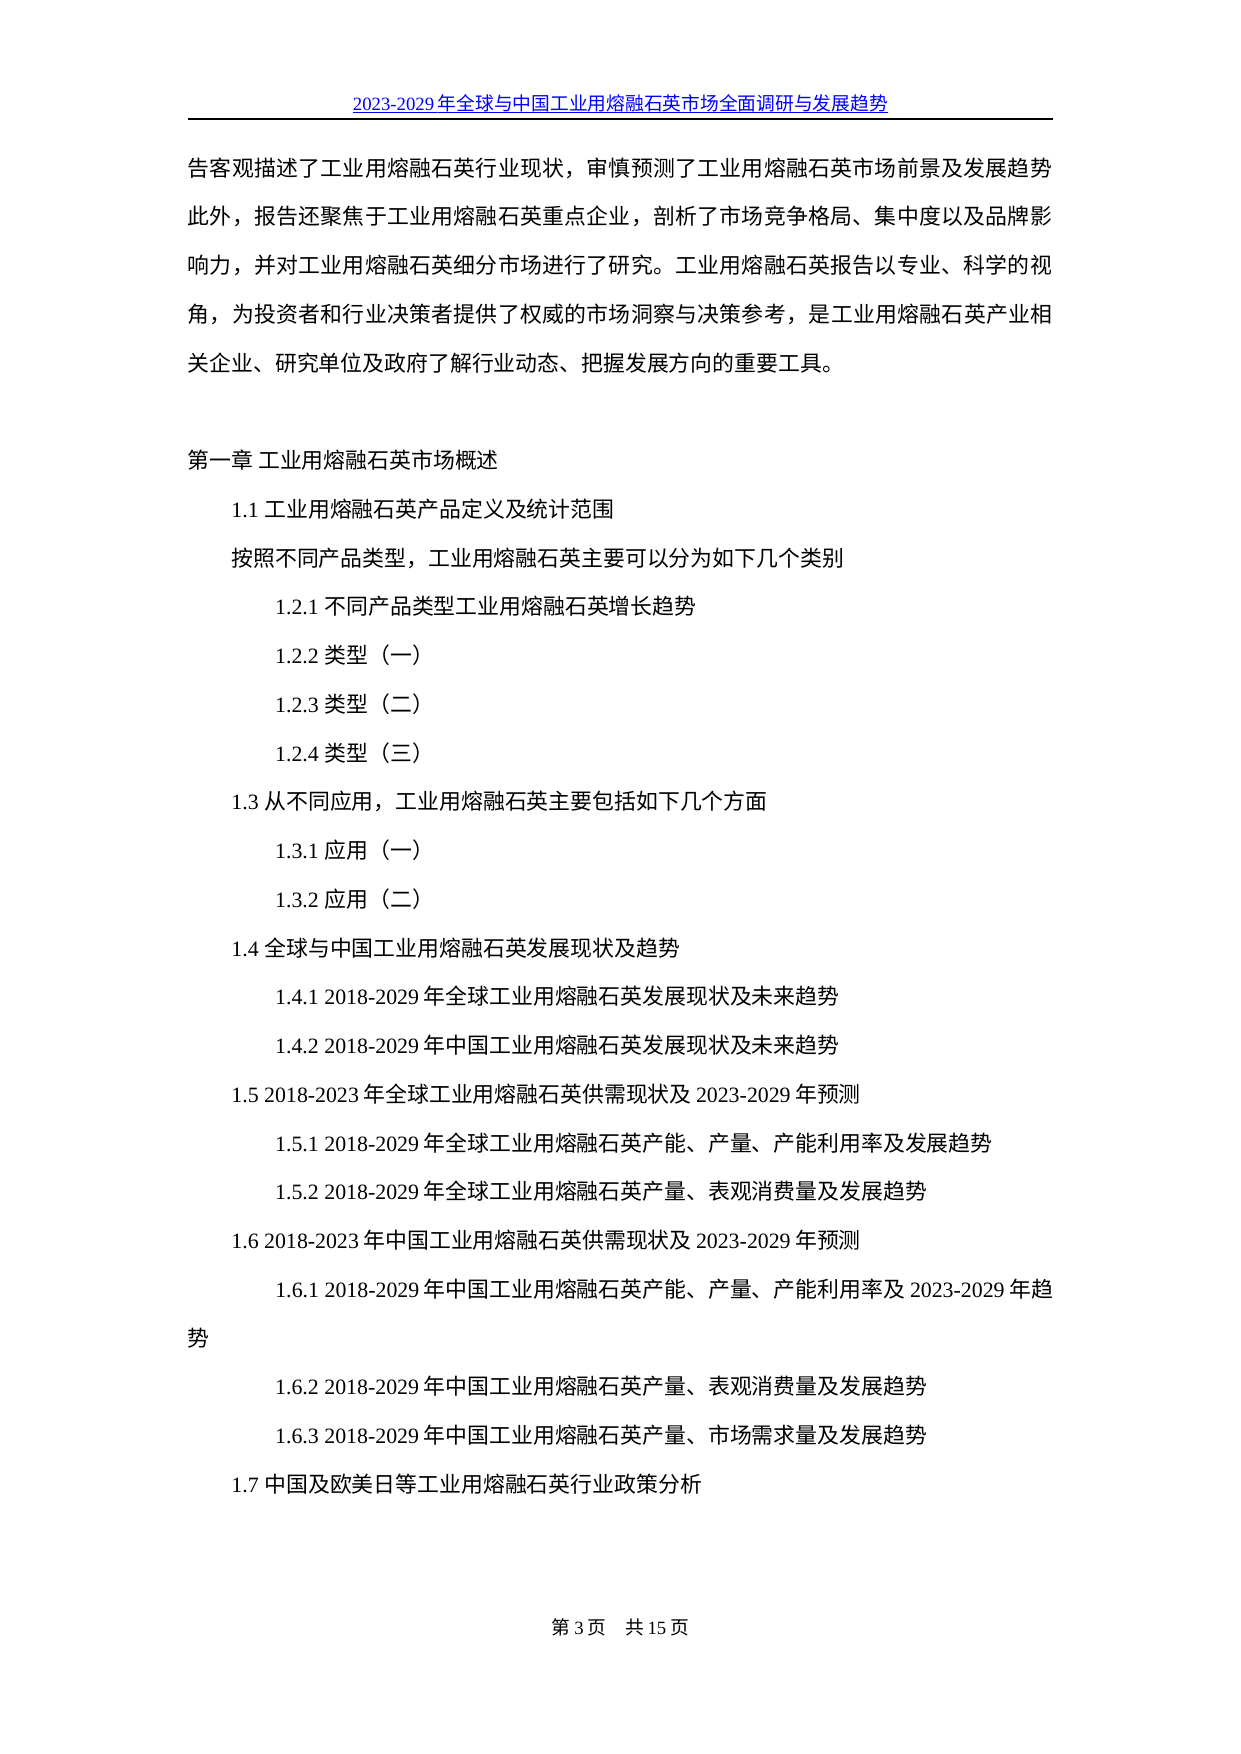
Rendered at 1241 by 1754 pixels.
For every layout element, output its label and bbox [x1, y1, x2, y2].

text [187, 150, 1053, 1499]
